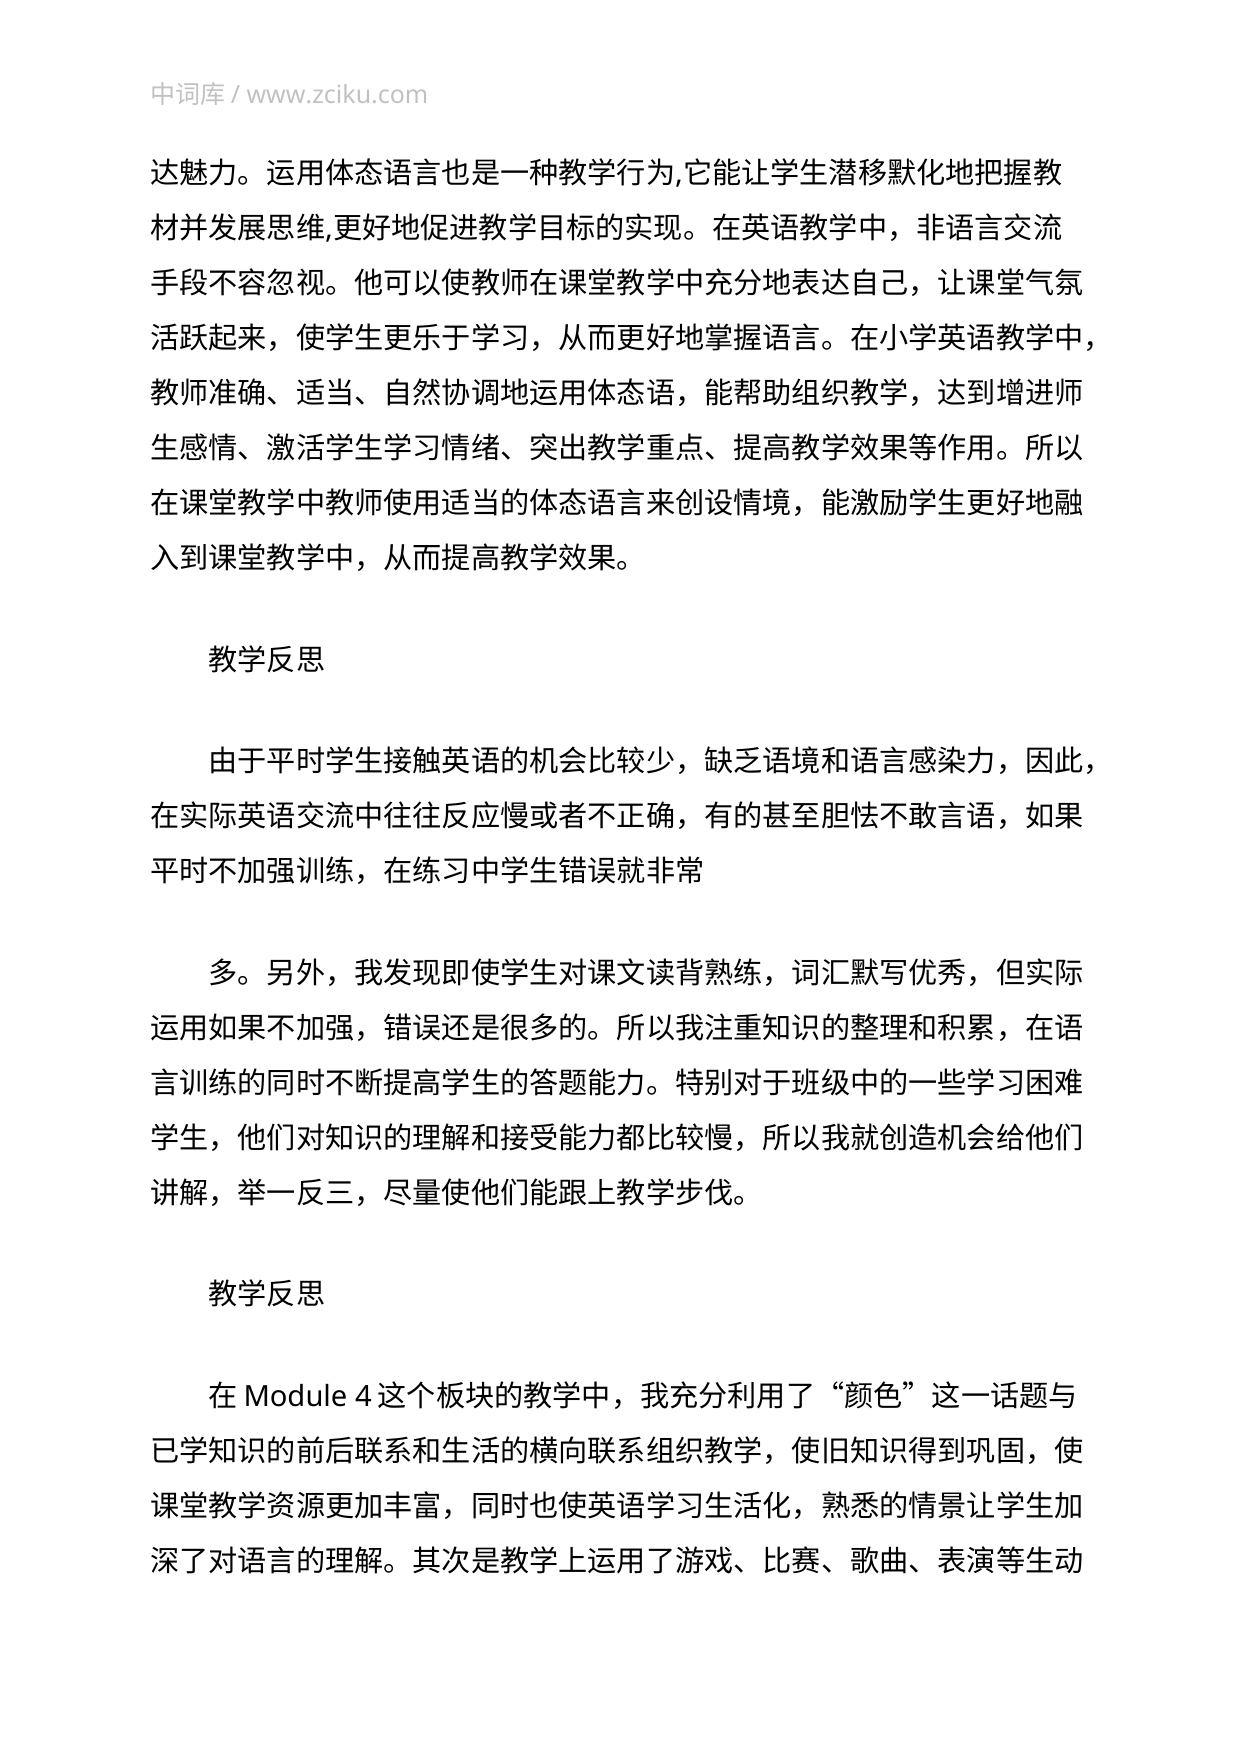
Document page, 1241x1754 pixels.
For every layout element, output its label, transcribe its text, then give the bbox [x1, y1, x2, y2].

text 教学反思 [150, 1271, 1090, 1313]
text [150, 1373, 1090, 1580]
text 多。另外，我发现即使学生对课文读背熟练，词汇默写优秀，但实际运用如果不加强，错误还是很多的。所以我注重知识的整理和积累，在语言训练的同时不断提高学生的答题能力。特别对于班级中的一些学习困难学生，他们对知识的理解和接受能力都比较慢，所以我就创造机会给他们讲解，举一反三，尽量使他们能跟上教学步伐。 [150, 949, 1090, 1211]
text 由于平时学生接触英语的机会比较少，缺乏语境和语言感染力，因此，在实际英语交流中往往反应慢或者不正确，有的甚至胆怯不敢言语，如果平时不加强训练，在练习中学生错误就非常 [150, 738, 1090, 890]
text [150, 150, 1090, 577]
text 教学反思 [150, 636, 1090, 678]
